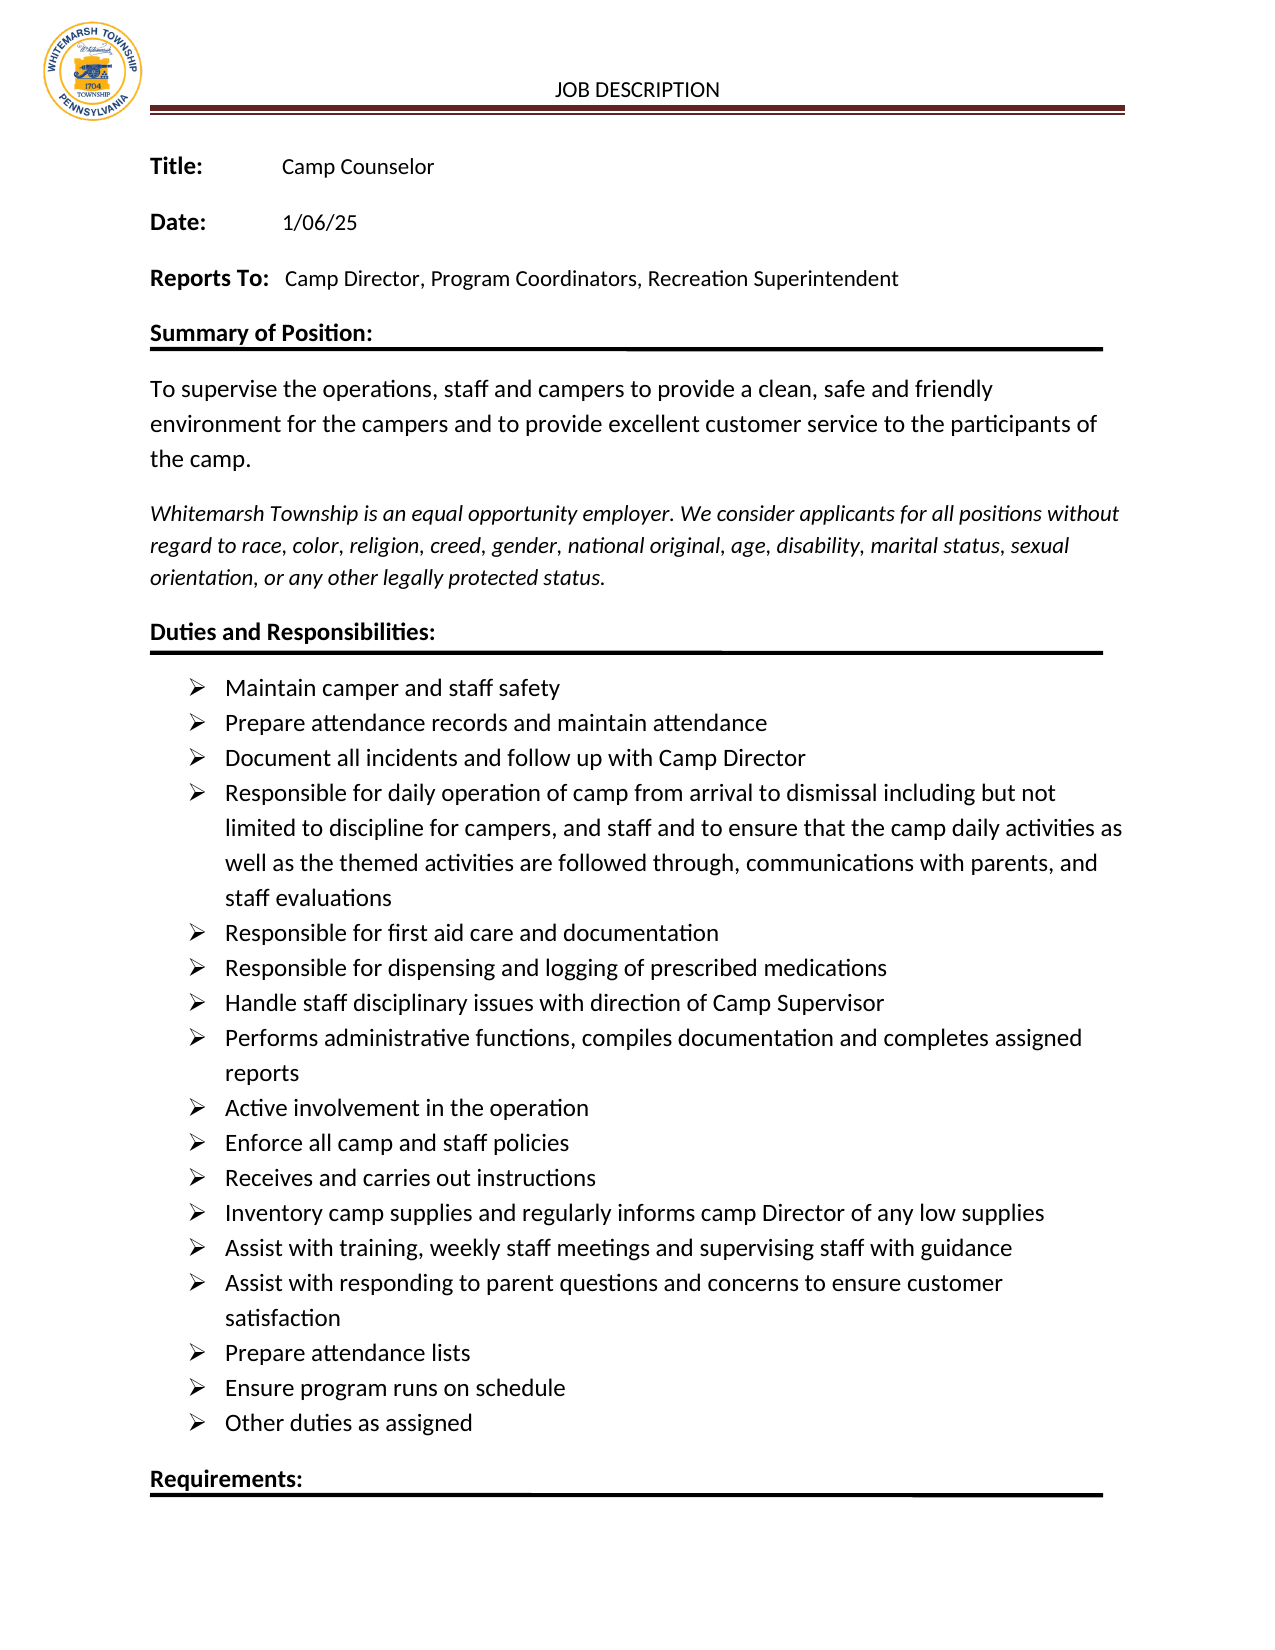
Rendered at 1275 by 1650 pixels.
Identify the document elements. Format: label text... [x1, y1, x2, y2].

list Other duties as assigned [187, 1407, 1125, 1438]
list Receives and carries out instructions [187, 1162, 1125, 1193]
text To supervise the operations, staff and campers to provide a clean, safe and friendly environment for the campers and to provide excellent customer service to the participants of the camp. [150, 373, 1125, 474]
picture [39, 20, 144, 120]
text Title: Camp Counselor [150, 150, 1125, 181]
text Reports To: Camp Director, Program Coordinators, Recreation Superintendent [150, 262, 1125, 292]
list Performs administrative functions, compiles documentation and completes assigned reports [187, 1022, 1125, 1088]
list Responsible for daily operation of camp from arrival to dismissal including but not limited to discipline for campers, and staff and to ensure that the camp daily activities as well as the themed activities are followed through, communications with parents, and staff evaluations [187, 777, 1125, 913]
list Inventory camp supplies and regularly informs camp Director of any low supplies [187, 1197, 1125, 1228]
list Responsible for first aid care and documentation [187, 917, 1125, 948]
text Whitemarsh Township is an equal opportunity employer. We consider applicants for all positions without regard to race, color, religion, creed, gender, national original, age, disability, marital status, sexual orientation, or any other legally protected status. [150, 499, 1125, 592]
list Document all incidents and follow up with Camp Director [187, 742, 1125, 773]
list Assist with responding to parent questions and concerns to ensure customer satisfaction [187, 1267, 1125, 1333]
list Assist with training, weekly staff meetings and supervising staff with guidance [187, 1232, 1125, 1263]
list Handle staff disciplinary issues with direction of Camp Supervisor [187, 987, 1125, 1018]
list Ensure program runs on schedule [187, 1372, 1125, 1403]
list Maintain camper and staff safety [187, 672, 1125, 703]
list Enforce all camp and staff policies [187, 1127, 1125, 1158]
list Responsible for dispensing and logging of prescribed medications [187, 952, 1125, 983]
text Summary of Position: [150, 317, 1125, 348]
list Prepare attendance records and maintain attendance [187, 707, 1125, 738]
list Active involvement in the operation [187, 1092, 1125, 1123]
text Duties and Responsibilities: [150, 617, 1125, 647]
list Prepare attendance lists [187, 1337, 1125, 1368]
text Requirements: [150, 1463, 1125, 1494]
text Date: 1/06/25 [150, 206, 1125, 236]
